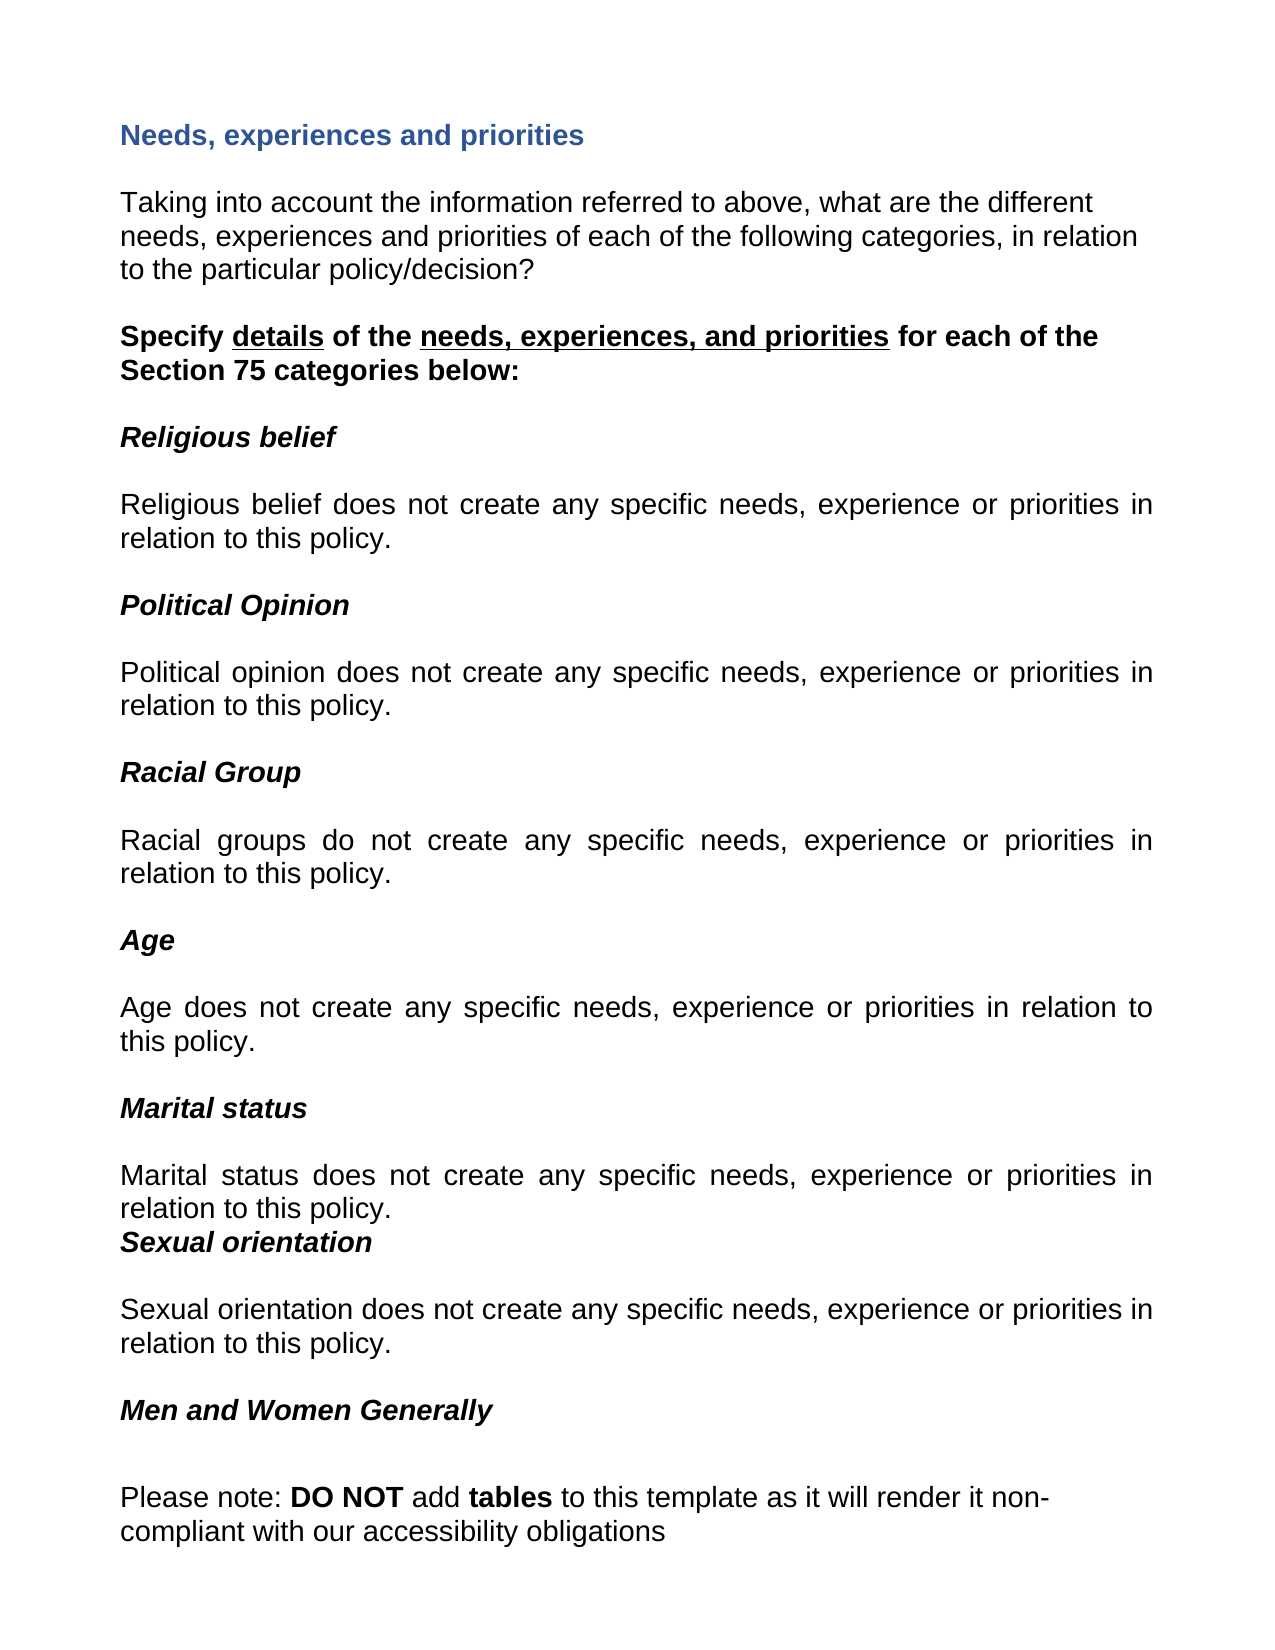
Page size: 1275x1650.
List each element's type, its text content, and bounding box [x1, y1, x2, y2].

text Specify details of the needs, experiences, and priorities for each of the Section 75 categories below: [120, 319, 1155, 386]
text Age does not create any specific needs, experience or priorities in relation to this policy. [120, 990, 1155, 1057]
text Sexual orientation does not create any specific needs, experience or priorities in relation to this policy. [120, 1292, 1155, 1359]
text Sexual orientation [120, 1225, 1155, 1258]
text Religious belief does not create any specific needs, experience or priorities in relation to this policy. [120, 453, 1155, 554]
text Men and Women Generally [120, 1393, 1155, 1426]
text Political Opinion [120, 588, 1155, 621]
text Religious belief [120, 420, 1155, 453]
text Political opinion does not create any specific needs, experience or priorities in relation to this policy. [120, 655, 1155, 722]
text Marital status does not create any specific needs, experience or priorities in relation to this policy. [120, 1158, 1155, 1225]
text Marital status [120, 1091, 1155, 1124]
text Racial Group [120, 755, 1155, 789]
text Taking into account the information referred to above, what are the different needs, experiences and priorities of each of the following categories, in relation to the particular policy/decision? [120, 185, 1155, 286]
text Racial groups do not create any specific needs, experience or priorities in relation to this policy. [120, 822, 1155, 889]
text Age [120, 923, 1155, 957]
text Needs, experiences and priorities [120, 118, 1155, 152]
